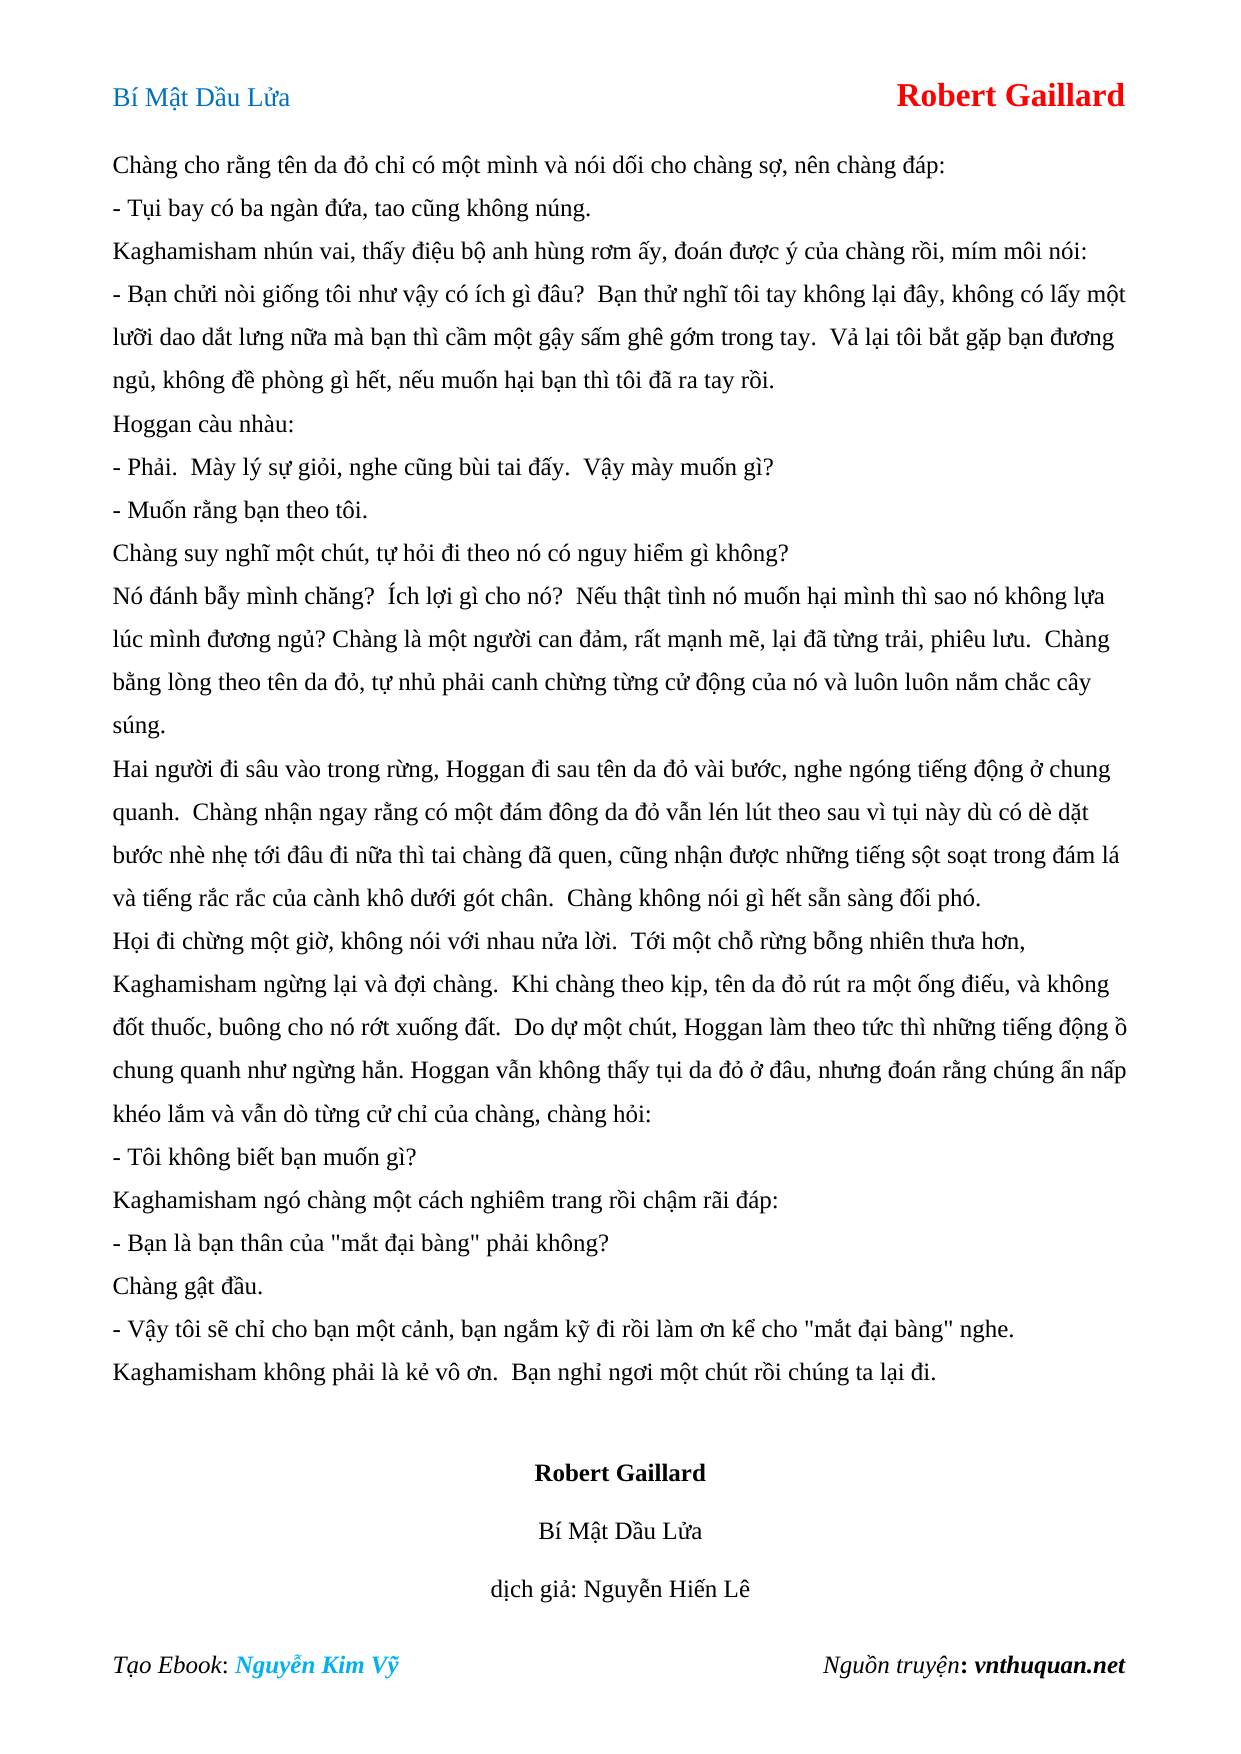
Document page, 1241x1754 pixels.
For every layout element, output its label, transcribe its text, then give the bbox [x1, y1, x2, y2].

text Robert Gaillard [112, 1458, 1128, 1487]
text dịch giả: Nguyễn Hiến Lê [112, 1574, 1128, 1603]
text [112, 150, 1128, 1386]
text Bí Mật Dầu Lửa [112, 1516, 1128, 1545]
